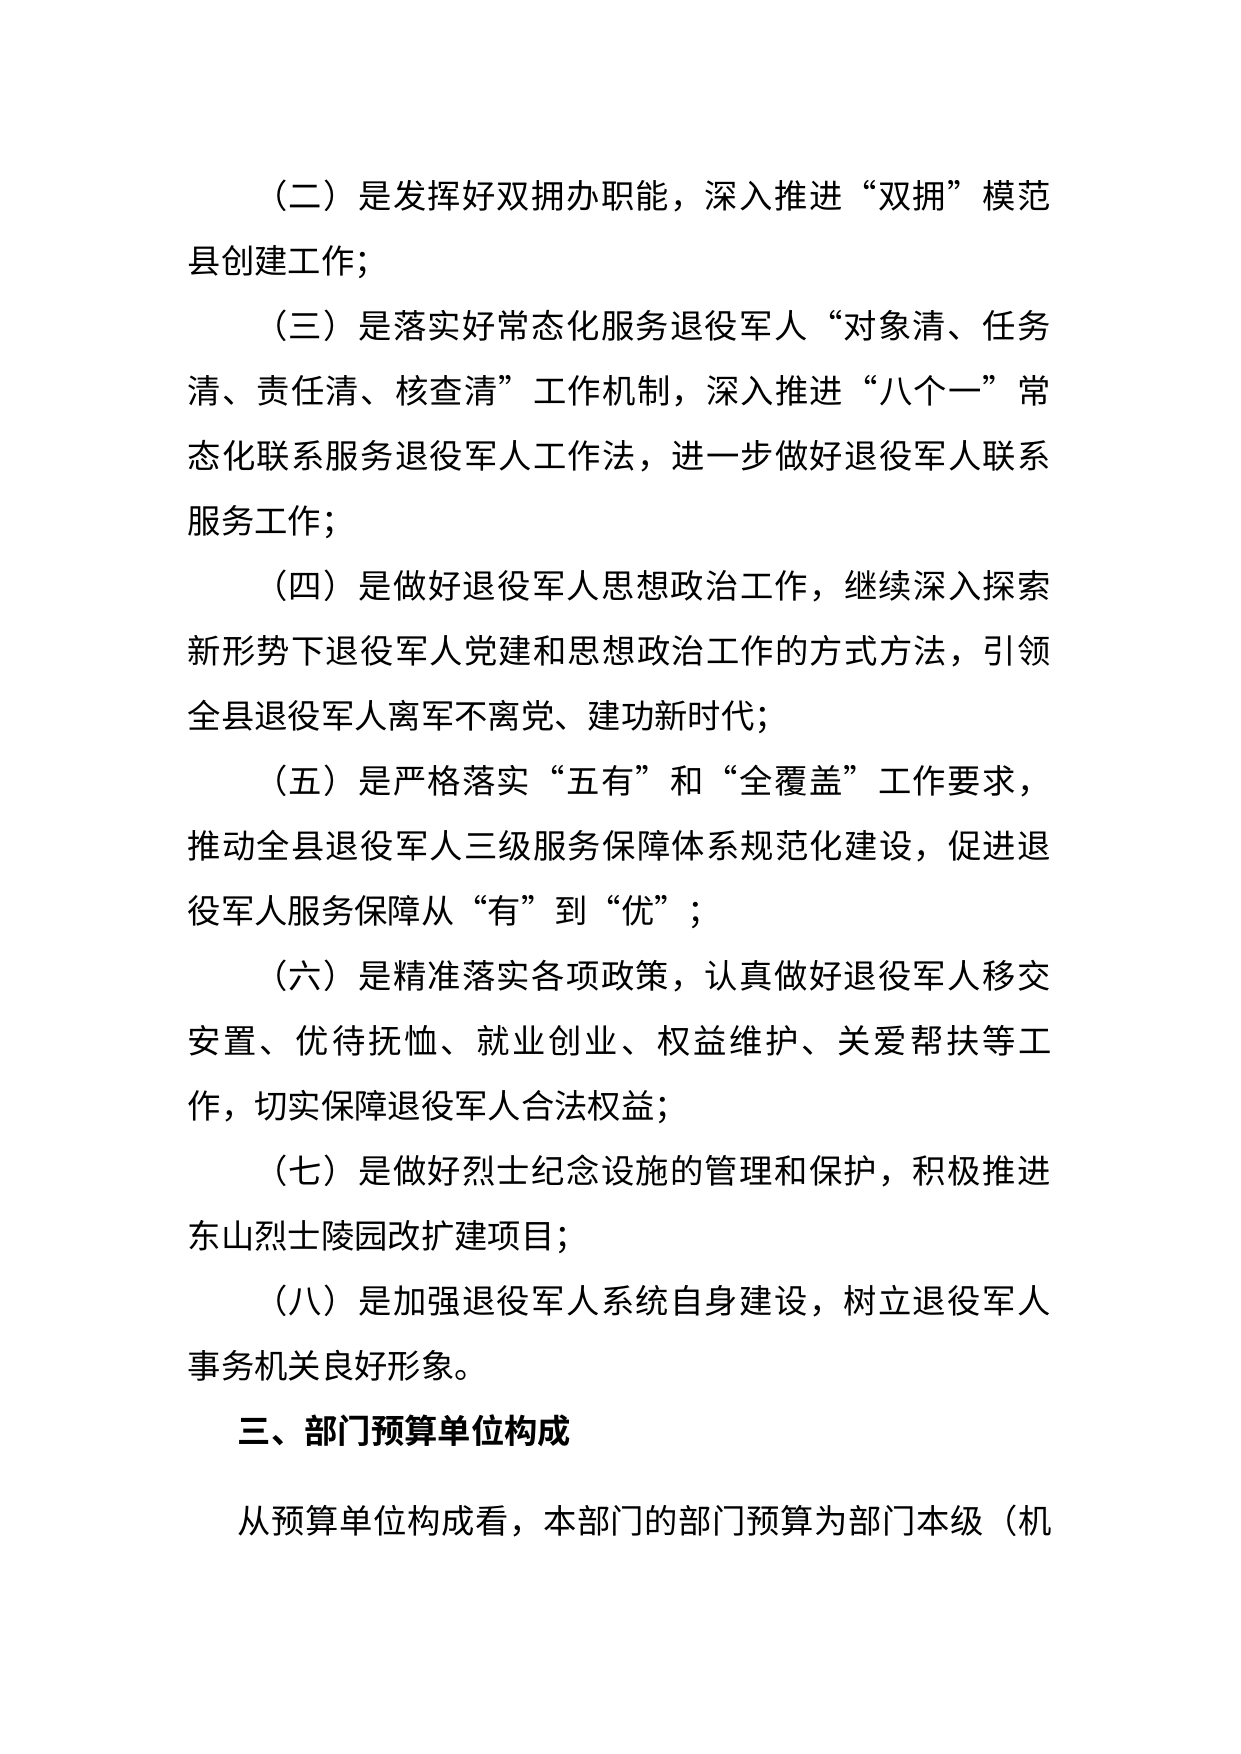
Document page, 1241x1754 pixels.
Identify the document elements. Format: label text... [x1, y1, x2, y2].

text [187, 1486, 1053, 1551]
text （八）是加强退役军人系统自身建设，树立退役军人事务机关良好形象。 [187, 1267, 1053, 1397]
text （四）是做好退役军人思想政治工作，继续深入探索新形势下退役军人党建和思想政治工作的方式方法，引领全县退役军人离军不离党、建功新时代； [187, 552, 1053, 747]
text （六）是精准落实各项政策，认真做好退役军人移交安置、优待抚恤、就业创业、权益维护、关爱帮扶等工作，切实保障退役军人合法权益； [187, 942, 1053, 1137]
text 三、部门预算单位构成 [187, 1397, 1053, 1462]
text （二）是发挥好双拥办职能，深入推进“双拥”模范县创建工作； [187, 162, 1053, 292]
text （五）是严格落实“五有”和“全覆盖”工作要求，推动全县退役军人三级服务保障体系规范化建设，促进退役军人服务保障从“有”到“优”； [187, 747, 1053, 942]
text （七）是做好烈士纪念设施的管理和保护，积极推进东山烈士陵园改扩建项目； [187, 1137, 1053, 1267]
text （三）是落实好常态化服务退役军人“对象清、任务清、责任清、核查清”工作机制，深入推进“八个一”常态化联系服务退役军人工作法，进一步做好退役军人联系服务工作； [187, 292, 1053, 552]
